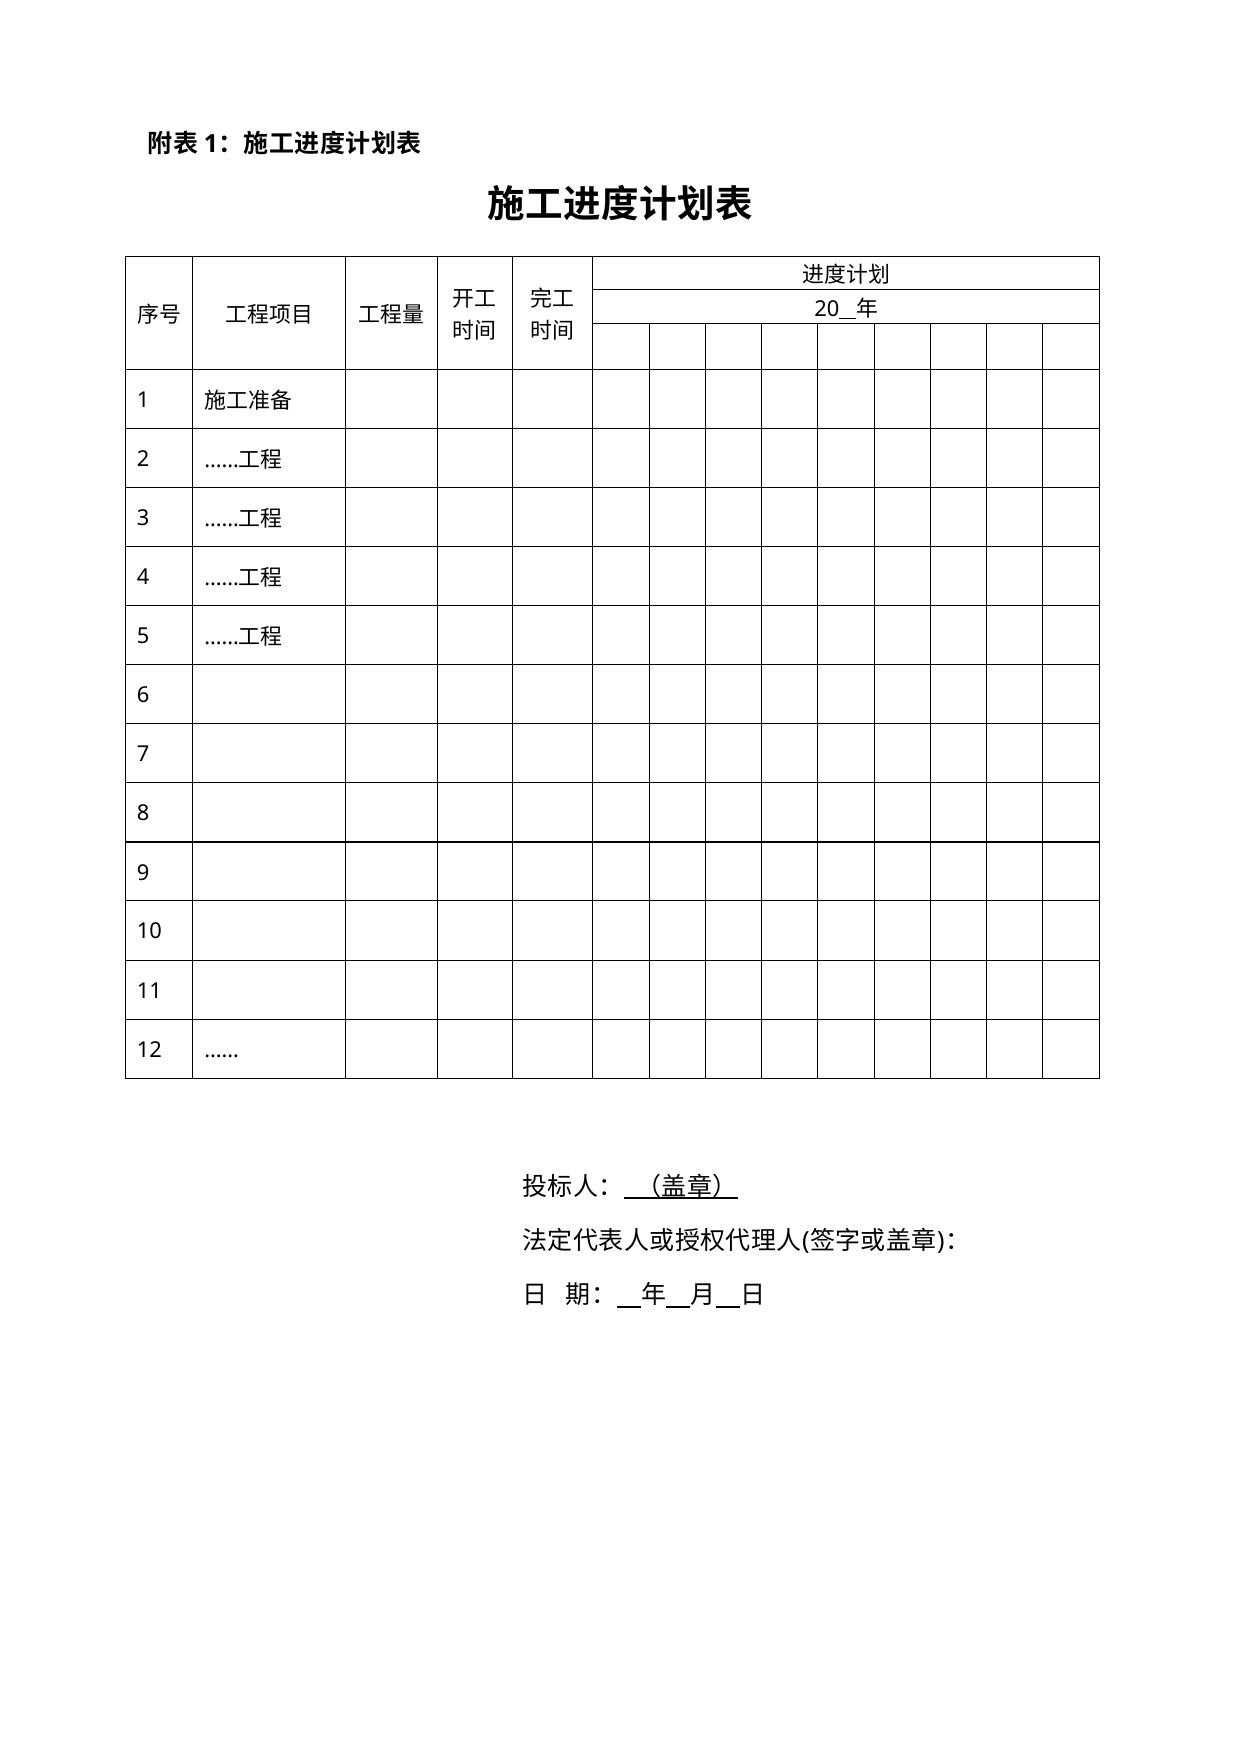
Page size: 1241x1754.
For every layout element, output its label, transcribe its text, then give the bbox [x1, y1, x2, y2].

table_cell 4 [126, 547, 192, 605]
table_cell [513, 606, 592, 664]
table_cell [706, 1020, 761, 1078]
table_cell [193, 783, 345, 841]
table_cell [346, 1020, 437, 1078]
table_cell [513, 370, 592, 428]
table_cell [875, 665, 930, 723]
table_cell [438, 370, 512, 428]
table_cell [875, 783, 930, 841]
table_cell [513, 783, 592, 841]
table_cell [875, 547, 930, 605]
table_cell [513, 961, 592, 1018]
table_cell [193, 961, 345, 1018]
table_cell [650, 606, 705, 664]
table_cell [593, 1020, 649, 1078]
table_cell [1043, 843, 1099, 900]
table_cell [875, 843, 930, 900]
table_cell [593, 901, 649, 959]
text 日 期： 年 月 日 [148, 1275, 1092, 1311]
table_cell [762, 324, 817, 369]
table_cell [818, 901, 874, 959]
table_cell [593, 961, 649, 1018]
table_cell [987, 429, 1042, 487]
table_cell [987, 783, 1042, 841]
table_cell [706, 606, 761, 664]
table_cell [650, 547, 705, 605]
table_cell 3 [126, 488, 192, 546]
table_cell [1043, 324, 1099, 369]
table_cell [593, 324, 649, 369]
table_cell [931, 843, 986, 900]
table_cell [875, 488, 930, 546]
table_cell [346, 901, 437, 959]
table_cell [593, 665, 649, 723]
table_cell [593, 724, 649, 782]
table_cell [346, 783, 437, 841]
table_cell [438, 1020, 512, 1078]
table_cell [593, 429, 649, 487]
table_cell [818, 724, 874, 782]
table_cell 12 [126, 1020, 192, 1078]
table_cell [818, 961, 874, 1018]
table_cell [706, 665, 761, 723]
text 施工进度计划表 [148, 174, 1092, 228]
table_cell [593, 783, 649, 841]
table_cell [1043, 901, 1099, 959]
text 法定代表人或授权代理人(签字或盖章)： [148, 1220, 1092, 1257]
table_cell [987, 324, 1042, 369]
table_cell [931, 724, 986, 782]
table_cell [875, 324, 930, 369]
table_cell [931, 665, 986, 723]
table_cell [513, 724, 592, 782]
table_cell [987, 724, 1042, 782]
table_cell [987, 547, 1042, 605]
table_cell [762, 1020, 817, 1078]
table_cell 10 [126, 901, 192, 959]
table_cell [762, 961, 817, 1018]
table_cell 6 [126, 665, 192, 723]
table_cell [762, 488, 817, 546]
table_cell [818, 488, 874, 546]
table_header 工程量 [346, 257, 437, 369]
table_header 完工时间 [513, 257, 592, 369]
table_cell [650, 324, 705, 369]
table_cell [593, 488, 649, 546]
table_cell [513, 665, 592, 723]
table_cell [346, 961, 437, 1018]
table_cell ……工程 [193, 547, 345, 605]
table_header 进度计划 [593, 257, 1099, 289]
table_cell [987, 370, 1042, 428]
table_cell [706, 843, 761, 900]
table_cell [818, 783, 874, 841]
table_cell [193, 901, 345, 959]
table_cell [706, 961, 761, 1018]
table_cell [1043, 665, 1099, 723]
table_cell [513, 547, 592, 605]
table_cell [762, 547, 817, 605]
table_cell [438, 843, 512, 900]
table_cell ……工程 [193, 429, 345, 487]
table_cell [931, 370, 986, 428]
table_cell [706, 901, 761, 959]
table_cell [1043, 547, 1099, 605]
table_cell [762, 606, 817, 664]
table_cell [818, 429, 874, 487]
table_cell 8 [126, 783, 192, 841]
table_cell [438, 961, 512, 1018]
table_cell [650, 488, 705, 546]
table_cell [593, 606, 649, 664]
table_cell 9 [126, 843, 192, 900]
table_cell 11 [126, 961, 192, 1018]
table_cell [650, 429, 705, 487]
table_cell 1 [126, 370, 192, 428]
table_cell [593, 547, 649, 605]
table_cell [706, 783, 761, 841]
table_cell [818, 324, 874, 369]
text 附表1：施工进度计划表 [148, 123, 1092, 160]
table_cell [762, 370, 817, 428]
table_cell [1043, 488, 1099, 546]
table_cell [762, 724, 817, 782]
table_cell 5 [126, 606, 192, 664]
table_cell [438, 724, 512, 782]
table_cell [706, 724, 761, 782]
table_cell [1043, 1020, 1099, 1078]
table_cell [513, 1020, 592, 1078]
table_cell [513, 488, 592, 546]
table_cell [193, 843, 345, 900]
table_cell [346, 370, 437, 428]
table_cell [438, 547, 512, 605]
table_cell [1043, 724, 1099, 782]
table_cell [593, 843, 649, 900]
table_cell [650, 665, 705, 723]
table_cell [650, 783, 705, 841]
table_cell [346, 429, 437, 487]
table_cell [875, 1020, 930, 1078]
table_cell [931, 1020, 986, 1078]
table_cell [513, 843, 592, 900]
table_cell [931, 901, 986, 959]
table_cell …… [193, 1020, 345, 1078]
table_cell [931, 547, 986, 605]
table_cell [438, 665, 512, 723]
table_cell [987, 843, 1042, 900]
table_cell [706, 324, 761, 369]
table_cell [650, 724, 705, 782]
table_cell [346, 665, 437, 723]
table_cell [706, 547, 761, 605]
table_cell [987, 488, 1042, 546]
table_cell [818, 665, 874, 723]
table_cell [987, 901, 1042, 959]
table_cell [931, 324, 986, 369]
table_cell [875, 901, 930, 959]
table_cell [438, 901, 512, 959]
table_cell [346, 724, 437, 782]
table_cell [346, 547, 437, 605]
table_cell [875, 429, 930, 487]
table_cell [875, 724, 930, 782]
table_cell [818, 1020, 874, 1078]
table_cell [762, 843, 817, 900]
table_cell [513, 901, 592, 959]
table_cell [931, 488, 986, 546]
table_cell [818, 606, 874, 664]
table_cell [762, 665, 817, 723]
table_cell 20 年 [593, 290, 1099, 323]
table_header 序号 [126, 257, 192, 369]
table_cell [931, 961, 986, 1018]
table_cell 施工准备 [193, 370, 345, 428]
table_cell [875, 370, 930, 428]
table_cell [1043, 429, 1099, 487]
table_cell [762, 429, 817, 487]
table_cell [438, 429, 512, 487]
text 投标人： （盖章） [148, 1166, 1092, 1202]
table_cell [1043, 961, 1099, 1018]
table_cell [346, 488, 437, 546]
table_cell [931, 783, 986, 841]
table_cell [438, 488, 512, 546]
table_cell [1043, 606, 1099, 664]
table_cell ……工程 [193, 606, 345, 664]
table_cell [987, 961, 1042, 1018]
table_cell [650, 370, 705, 428]
table_cell [931, 606, 986, 664]
table_cell [513, 429, 592, 487]
table_cell ……工程 [193, 488, 345, 546]
table_cell [650, 961, 705, 1018]
table_cell [650, 901, 705, 959]
table_cell [706, 488, 761, 546]
table_cell [875, 606, 930, 664]
table_cell [818, 843, 874, 900]
table_cell [762, 901, 817, 959]
table_cell [987, 665, 1042, 723]
table_cell [193, 724, 345, 782]
table_header 工程项目 [193, 257, 345, 369]
table_cell [193, 665, 345, 723]
table_cell [931, 429, 986, 487]
table_cell 7 [126, 724, 192, 782]
table_cell [706, 370, 761, 428]
table_cell [875, 961, 930, 1018]
table_cell [987, 606, 1042, 664]
table_cell [818, 370, 874, 428]
table_cell [818, 547, 874, 605]
table_cell [346, 606, 437, 664]
table_cell 2 [126, 429, 192, 487]
table_cell [762, 783, 817, 841]
table_cell [593, 370, 649, 428]
table_cell [1043, 783, 1099, 841]
table_cell [650, 1020, 705, 1078]
table_cell [346, 843, 437, 900]
table_cell [706, 429, 761, 487]
table_cell [1043, 370, 1099, 428]
table_cell [650, 843, 705, 900]
table_cell [438, 783, 512, 841]
table_cell [438, 606, 512, 664]
table_cell [987, 1020, 1042, 1078]
table_header 开工时间 [438, 257, 512, 369]
